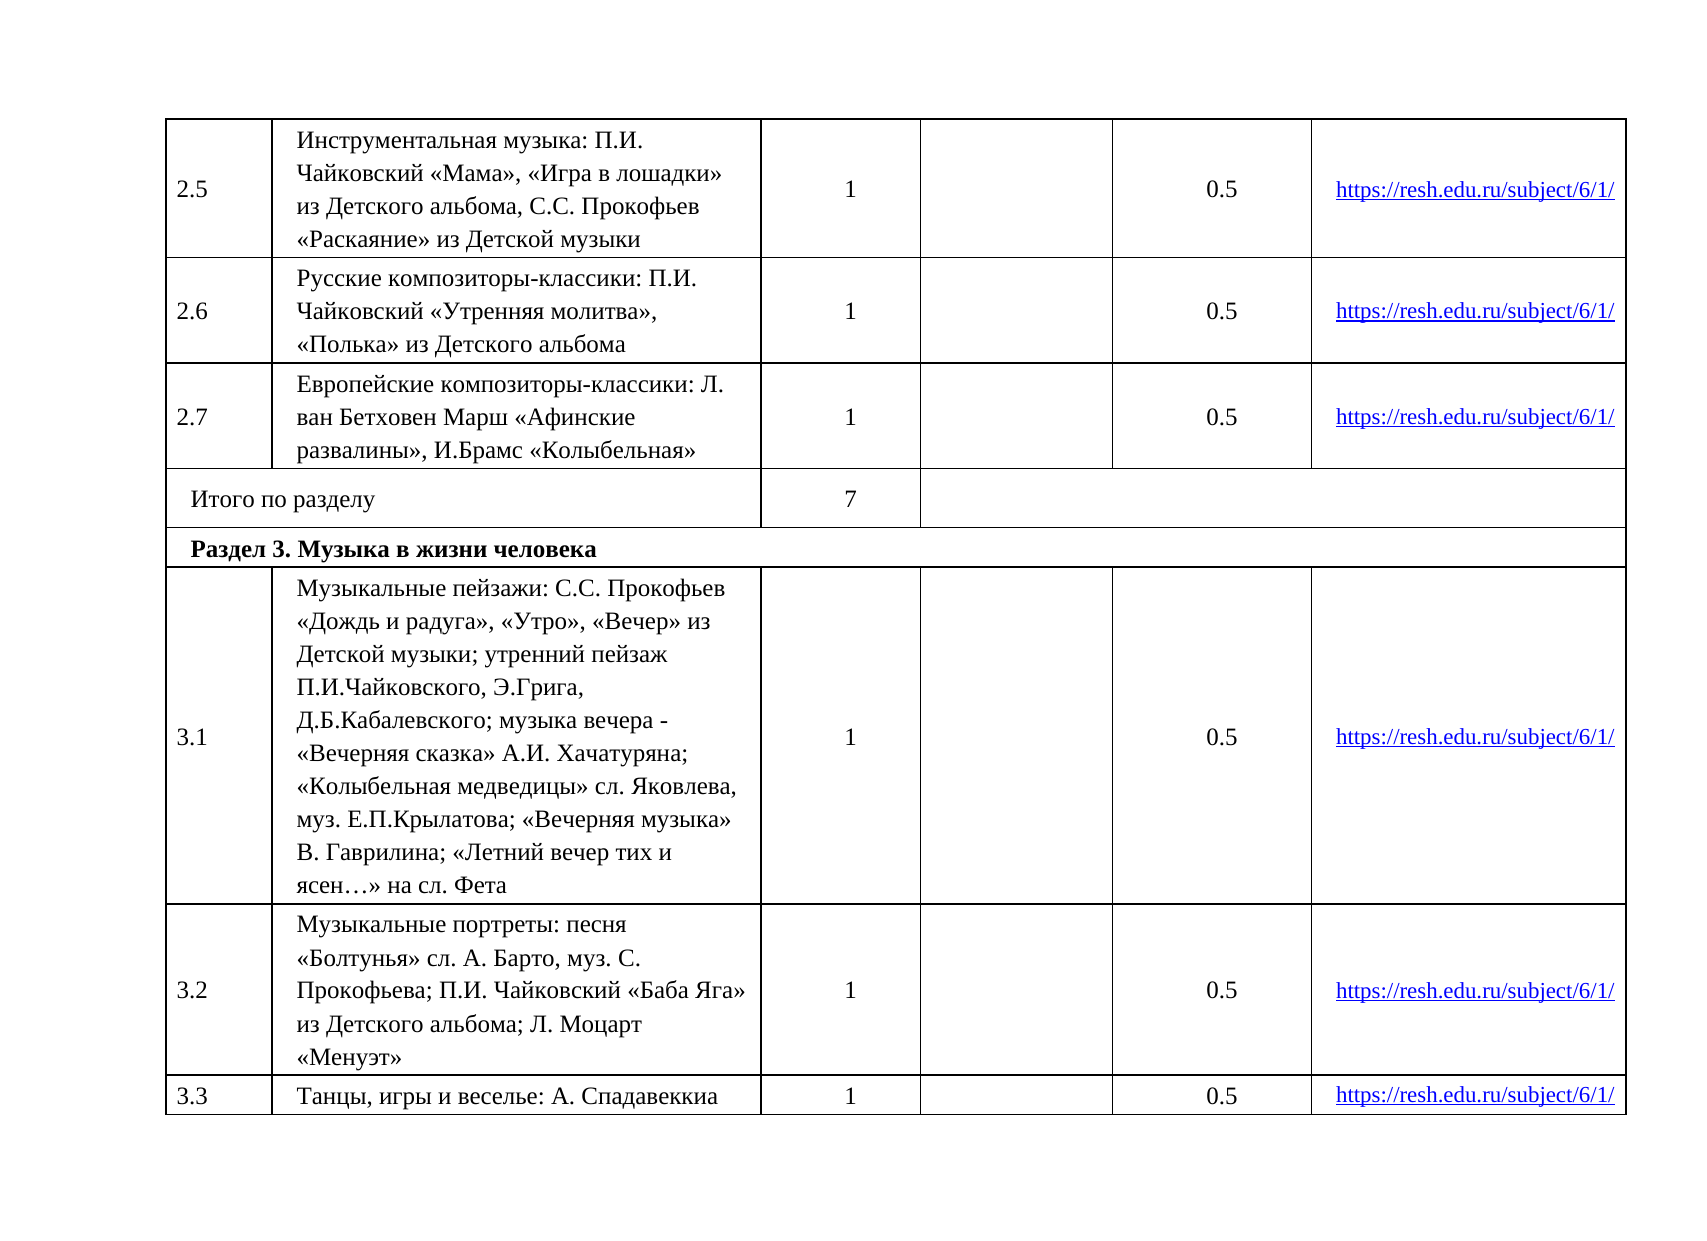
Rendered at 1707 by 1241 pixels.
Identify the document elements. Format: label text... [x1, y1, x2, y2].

table_cell Европейские композиторы-классики: Л. ван Бетховен Марш «Афинские развалины», И.Брамс «Колыбельная» [273, 364, 760, 467]
table_cell 0.5 [1113, 364, 1311, 467]
table_cell 7 [762, 469, 920, 527]
table_cell Инструментальная музыка: П.И. Чайковский «Мама», «Игра в лошадки» из Детского альбома, С.С. Прокофьев «Раскаяние» из Детской музыки [273, 120, 760, 257]
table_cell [1312, 120, 1625, 257]
table_cell Итого по разделу [167, 469, 760, 527]
table_cell 1 [762, 568, 920, 903]
table_cell 2.5 [167, 120, 271, 257]
table_cell [921, 905, 1112, 1074]
table_cell 0.5 [1113, 258, 1311, 362]
table_cell Музыкальные пейзажи: С.С. Прокофьев «Дождь и радуга», «Утро», «Вечер» из Детской музыки; утренний пейзаж П.И.Чайковского, Э.Грига, Д.Б.Кабалевского; музыка вечера - «Вечерняя сказка» А.И. Хачатуряна; «Колыбельная медведицы» сл. Яковлева, муз. Е.П.Крылатова; «Вечерняя музыка» В. Гаврилина; «Летний вечер тих и ясен…» на сл. Фета [273, 568, 760, 903]
table_cell 3.3 [167, 1076, 271, 1114]
table_cell 0.5 [1113, 1076, 1311, 1114]
table_cell 1 [762, 905, 920, 1074]
table_cell 1 [762, 364, 920, 467]
table_cell 1 [762, 1076, 920, 1114]
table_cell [1312, 1076, 1625, 1114]
table_cell https://resh.edu.ru/subject/6/1/ [1312, 364, 1625, 467]
table_cell https://resh.edu.ru/subject/6/1/ [1312, 905, 1625, 1074]
table_cell 2.7 [167, 364, 271, 467]
table_cell 3.1 [167, 568, 271, 903]
table_cell Русские композиторы-классики: П.И. Чайковский «Утренняя молитва», «Полька» из Детского альбома [273, 258, 760, 362]
table_cell [921, 364, 1112, 467]
table_cell Раздел 3. Музыка в жизни человека [167, 528, 1625, 566]
table_cell Музыкальные портреты: песня «Болтунья» сл. А. Барто, муз. С. Прокофьева; П.И. Чайковский «Баба Яга» из Детского альбома; Л. Моцарт «Менуэт» [273, 905, 760, 1074]
table_cell 1 [762, 120, 920, 257]
table_cell 0.5 [1113, 905, 1311, 1074]
table_cell [921, 469, 1625, 527]
table_cell 0.5 [1113, 120, 1311, 257]
table_cell [921, 258, 1112, 362]
table_cell 0.5 [1113, 568, 1311, 903]
table_cell 1 [762, 258, 920, 362]
table_cell [921, 568, 1112, 903]
table_cell [921, 120, 1112, 257]
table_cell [273, 1076, 760, 1114]
table_cell 2.6 [167, 258, 271, 362]
table_cell [921, 1076, 1112, 1114]
table_cell https://resh.edu.ru/subject/6/1/ [1312, 568, 1625, 903]
table_cell https://resh.edu.ru/subject/6/1/ [1312, 258, 1625, 362]
table_cell 3.2 [167, 905, 271, 1074]
